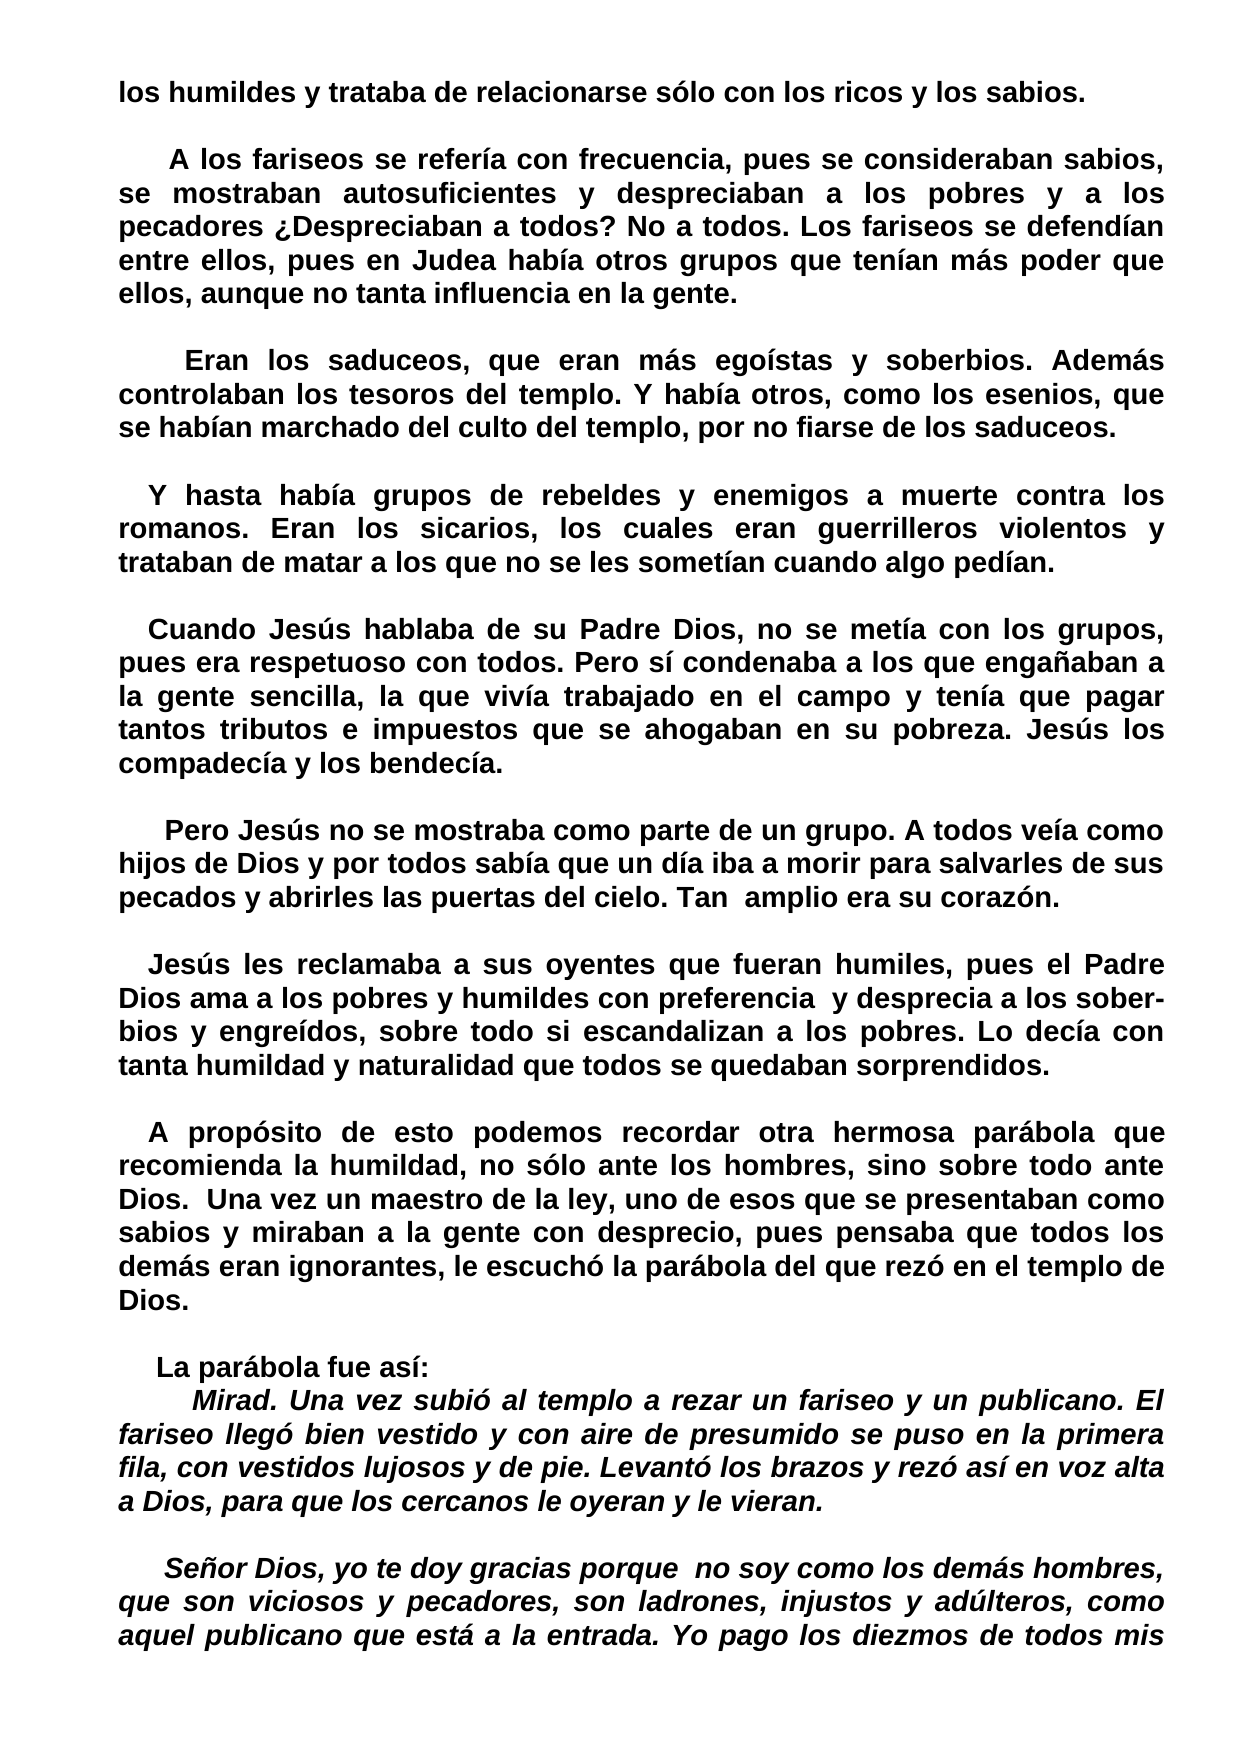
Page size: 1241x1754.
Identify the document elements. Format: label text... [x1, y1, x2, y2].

text A propósito de esto podemos recordar otra hermosa parábola que recomienda la humildad, no sólo ante los hombres, sino sobre todo ante Dios. Una vez un maestro de la ley, uno de esos que se presentaban como sabios y miraban a la gente con desprecio, pues pensaba que todos los demás eran ignorantes, le escuchó la parábola del que rezó en el templo de Dios. [118, 1115, 1167, 1316]
text Eran los saduceos, que eran más egoístas y soberbios. Además controlaban los tesoros del templo. Y había otros, como los esenios, que se habían marchado del culto del templo, por no fiarse de los saduceos. [118, 343, 1167, 444]
text Y hasta había grupos de rebeldes y enemigos a muerte contra los romanos. Eran los sicarios, los cuales eran guerrilleros violentos y trataban de matar a los que no se les sometían cuando algo pedían. [118, 477, 1167, 578]
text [118, 75, 1167, 108]
text Cuando Jesús hablaba de su Padre Dios, no se metía con los grupos, pues era respetuoso con todos. Pero sí condenaba a los que engañaban a la gente sencilla, la que vivía trabajado en el campo y tenía que pagar tantos tributos e impuestos que se ahogaban en su pobreza. Jesús los compadecía y los bendecía. [118, 612, 1167, 779]
text Mirad. Una vez subió al templo a rezar un fariseo y un publicano. El fariseo llegó bien vestido y con aire de presumido se puso en la primera fila, con vestidos lujosos y de pie. Levantó los brazos y rezó así en voz alta a Dios, para que los cercanos le oyeran y le vieran. [118, 1383, 1167, 1517]
text A los fariseos se refería con frecuencia, pues se consideraban sabios, se mostraban autosuficientes y despreciaban a los pobres y a los pecadores ¿Despreciaban a todos? No a todos. Los fariseos se defendían entre ellos, pues en Judea había otros grupos que tenían más poder que ellos, aunque no tanta influencia en la gente. [118, 142, 1167, 310]
text Pero Jesús no se mostraba como parte de un grupo. A todos veía como hijos de Dios y por todos sabía que un día iba a morir para salvarles de sus pecados y abrirles las puertas del cielo. Tan amplio era su corazón. [118, 813, 1167, 913]
text Jesús les reclamaba a sus oyentes que fueran humiles, pues el Padre Dios ama a los pobres y humildes con preferencia y desprecia a los sober-bios y engreídos, sobre todo si escandalizan a los pobres. Lo decía con tanta humildad y naturalidad que todos se quedaban sorprendidos. [118, 947, 1167, 1081]
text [118, 1551, 1167, 1651]
text La parábola fue así: [118, 1349, 1167, 1383]
